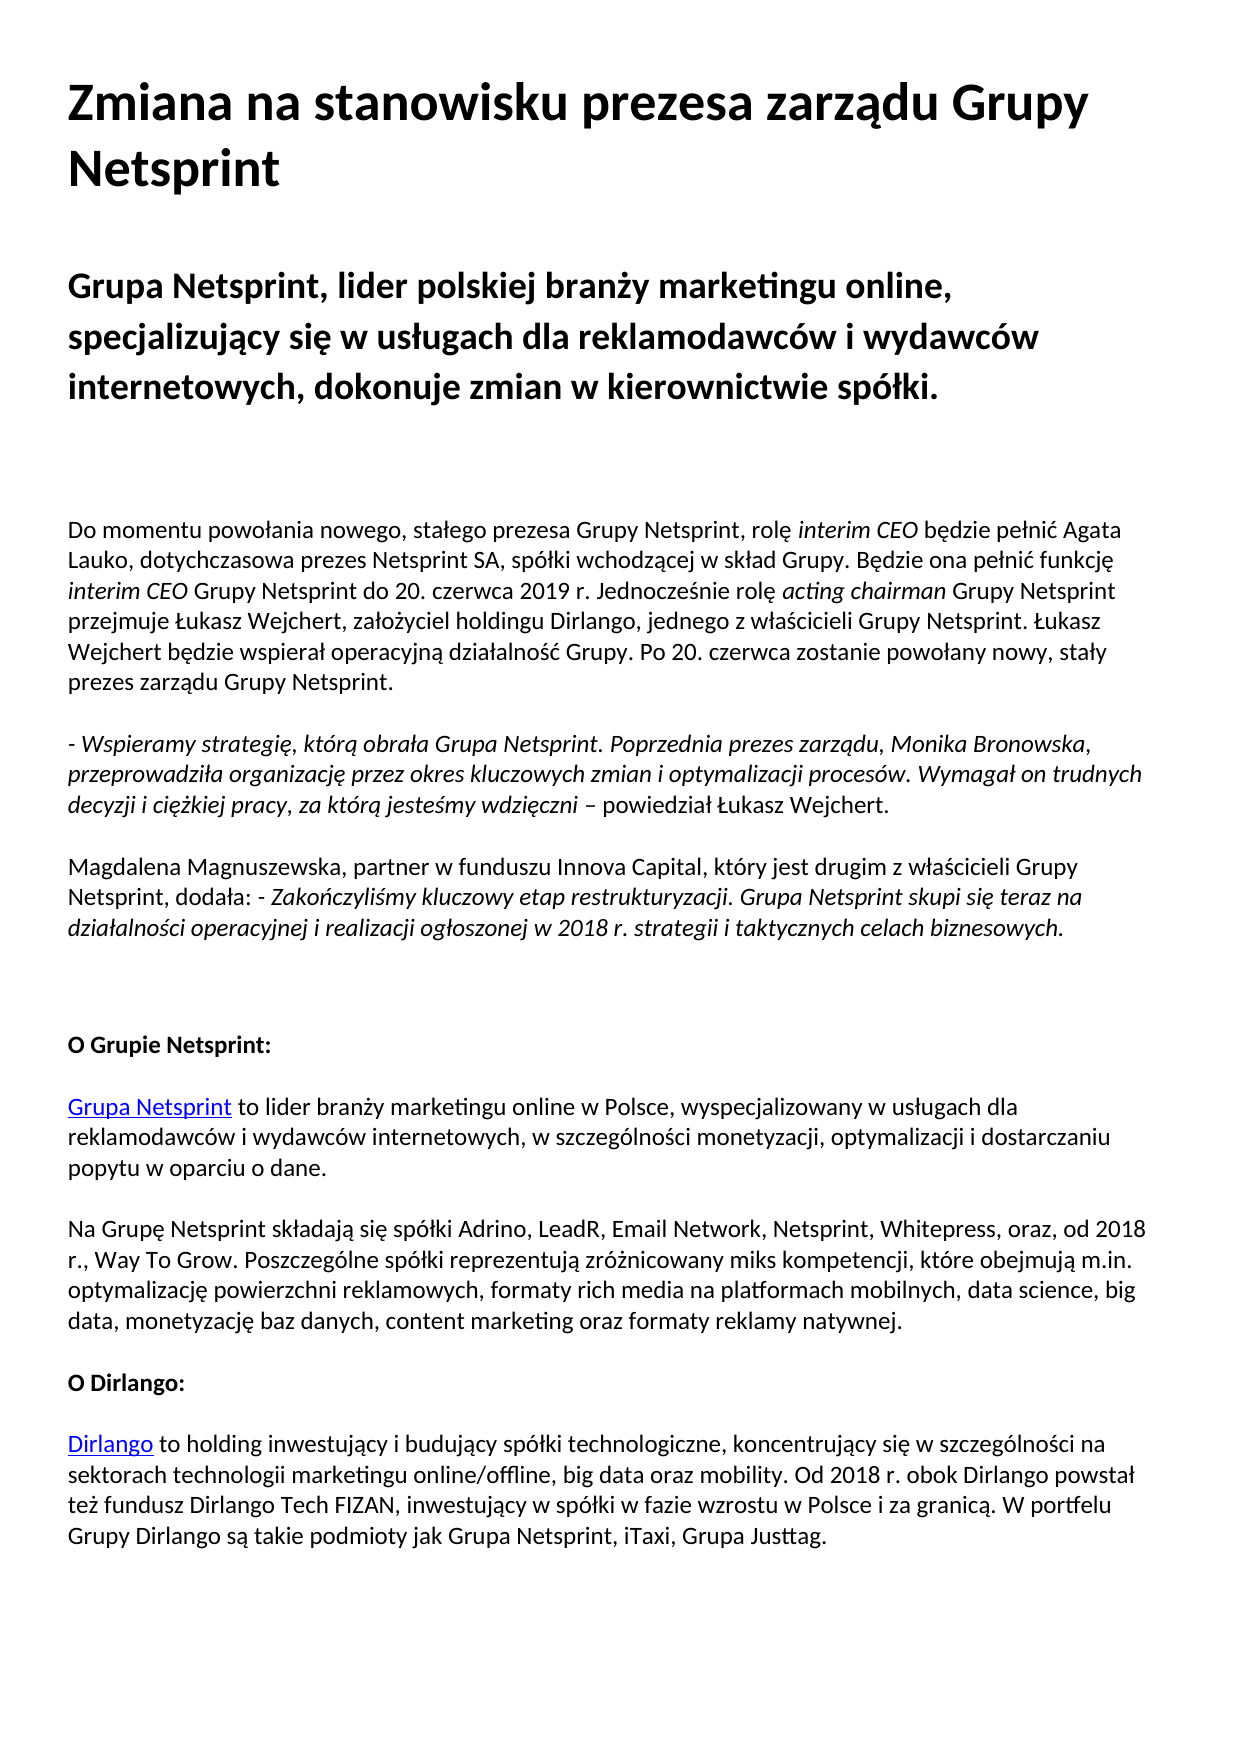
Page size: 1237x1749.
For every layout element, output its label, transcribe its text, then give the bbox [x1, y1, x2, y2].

text O Dirlango: [68, 1367, 1169, 1397]
text Grupa Netsprint to lider branży marketingu online w Polsce, wyspecjalizowany w usługach dla reklamodawców i wydawców internetowych, w szczególności monetyzacji, optymalizacji i dostarczaniu popytu w oparciu o dane. [68, 1091, 1169, 1182]
text Zmiana na stanowisku prezesa zarządu Grupy Netsprint [68, 68, 1169, 200]
text Dirlango to holding inwestujący i budujący spółki technologiczne, koncentrujący się w szczególności na sektorach technologii marketingu online/offline, big data oraz mobility. Od 2018 r. obok Dirlango powstał też fundusz Dirlango Tech FIZAN, inwestujący w spółki w fazie wzrostu w Polsce i za granicą. W portfelu Grupy Dirlango są takie podmioty jak Grupa Netsprint, iTaxi, Grupa Justtag. [68, 1429, 1169, 1551]
text - Wspieramy strategię, którą obrała Grupa Netsprint. Poprzednia prezes zarządu, Monika Bronowska, przeprowadziła organizację przez okres kluczowych zmian i optymalizacji procesów. Wymagał on trudnych decyzji i ciężkiej pracy, za którą jesteśmy wdzięczni – powiedział Łukasz Wejchert. [68, 728, 1169, 820]
text Na Grupę Netsprint składają się spółki Adrino, LeadR, Email Network, Netsprint, Whitepress, oraz, od 2018 r., Way To Grow. Poszczególne spółki reprezentują zróżnicowany miks kompetencji, które obejmują m.in. optymalizację powierzchni reklamowych, formaty rich media na platformach mobilnych, data science, big data, monetyzację baz danych, content marketing oraz formaty reklamy natywnej. [68, 1213, 1169, 1336]
text Magdalena Magnuszewska, partner w funduszu Innova Capital, który jest drugim z właścicieli Grupy Netsprint, dodała: - Zakończyliśmy kluczowy etap restrukturyzacji. Grupa Netsprint skupi się teraz na działalności operacyjnej i realizacji ogłoszonej w 2018 r. strategii i taktycznych celach biznesowych. [68, 851, 1169, 942]
text Grupa Netsprint, lider polskiej branży marketingu online, specjalizujący się w usługach dla reklamodawców i wydawców internetowych, dokonuje zmian w kierownictwie spółki. [68, 262, 1169, 409]
text O Grupie Netsprint: [68, 1029, 1169, 1059]
text Do momentu powołania nowego, stałego prezesa Grupy Netsprint, rolę interim CEO będzie pełnić Agata Lauko, dotychczasowa prezes Netsprint SA, spółki wchodzącej w skład Grupy. Będzie ona pełnić funkcję interim CEO Grupy Netsprint do 20. czerwca 2019 r. Jednocześnie rolę acting chairman Grupy Netsprint przejmuje Łukasz Wejchert, założyciel holdingu Dirlango, jednego z właścicieli Grupy Netsprint. Łukasz Wejchert będzie wspierał operacyjną działalność Grupy. Po 20. czerwca zostanie powołany nowy, stały prezes zarządu Grupy Netsprint. [68, 514, 1169, 697]
